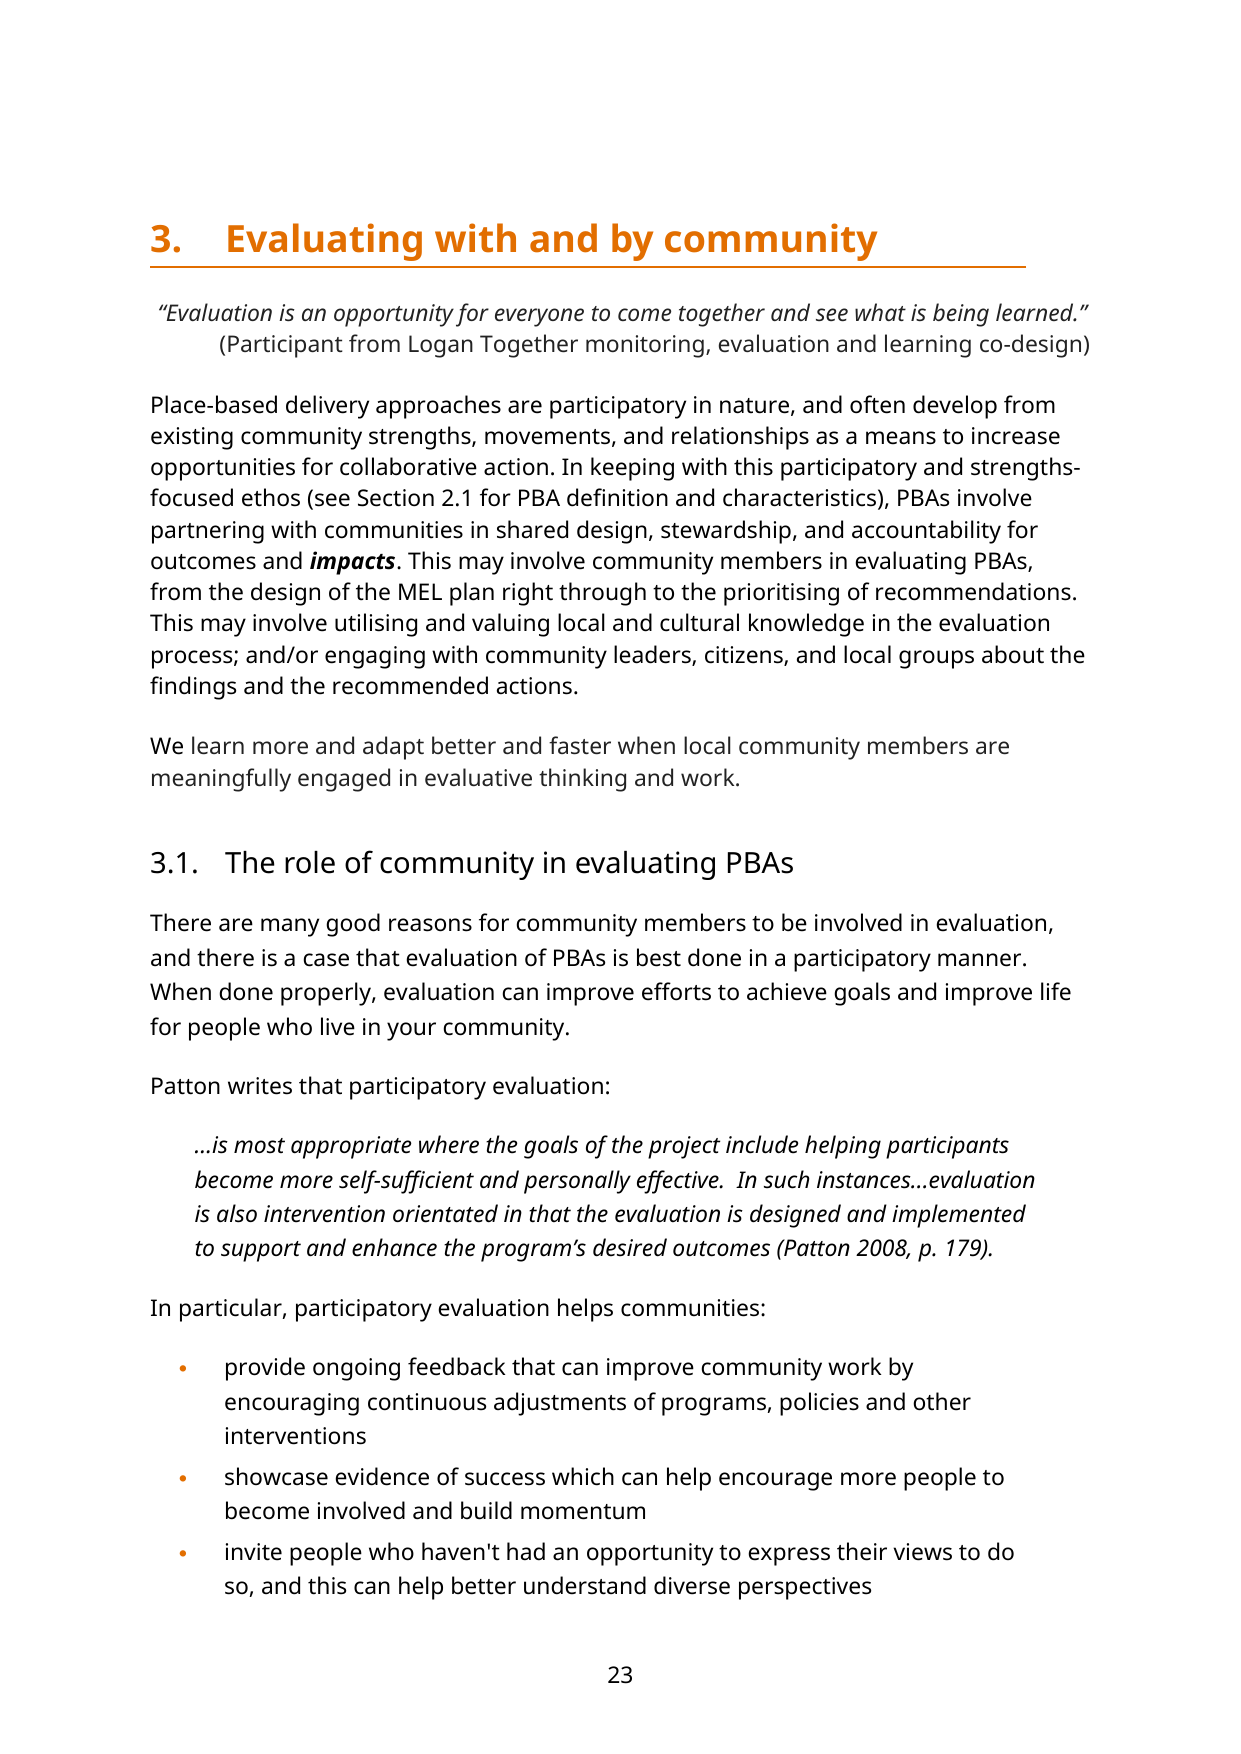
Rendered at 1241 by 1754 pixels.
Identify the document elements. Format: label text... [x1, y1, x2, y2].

text …is most appropriate where the goals of the project include helping participants become more self-sufficient and personally effective. In such instances...evaluation is also intervention orientated in that the evaluation is designed and implemented to support and enhance the program’s desired outcomes (Patton 2008, p. 179). [194, 1129, 1052, 1264]
text Place-based delivery approaches are participatory in nature, and often develop from existing community strengths, movements, and relationships as a means to increase opportunities for collaborative action. In keeping with this participatory and strengths-focused ethos (see Section 2.1 for PBA definition and characteristics), PBAs involve partnering with communities in shared design, stewardship, and accountability for outcomes and impacts. This may involve community members in evaluating PBAs, from the design of the MEL plan right through to the prioritising of recommendations. This may involve utilising and valuing local and cultural knowledge in the evaluation process; and/or engaging with community leaders, citizens, and local groups about the findings and the recommended actions. [150, 388, 1090, 701]
text In particular, participatory evaluation helps communities: [150, 1292, 1090, 1323]
text showcase evidence of success which can help encourage more people to become involved and build momentum [179, 1461, 1026, 1526]
subtitle Evaluating with and by community [150, 212, 1026, 266]
text provide ongoing feedback that can improve community work by encouraging continuous adjustments of programs, policies and other interventions [179, 1351, 1026, 1451]
subtitle The role of community in evaluating PBAs [150, 843, 1090, 882]
text Patton writes that participatory evaluation: [150, 1070, 1090, 1101]
text “Evaluation is an opportunity for everyone to come together and see what is being learned.” (Participant from Logan Together monitoring, evaluation and learning co-design) [150, 297, 1090, 359]
text There are many good reasons for community members to be involved in evaluation, and there is a case that evaluation of PBAs is best done in a participatory manner. When done properly, evaluation can improve efforts to achieve goals and improve life for people who live in your community. [150, 907, 1090, 1042]
text We learn more and adapt better and faster when local community members are meaningfully engaged in evaluative thinking and work. [150, 730, 1090, 793]
text invite people who haven't had an opportunity to express their views to do so, and this can help better understand diverse perspectives [179, 1536, 1026, 1601]
